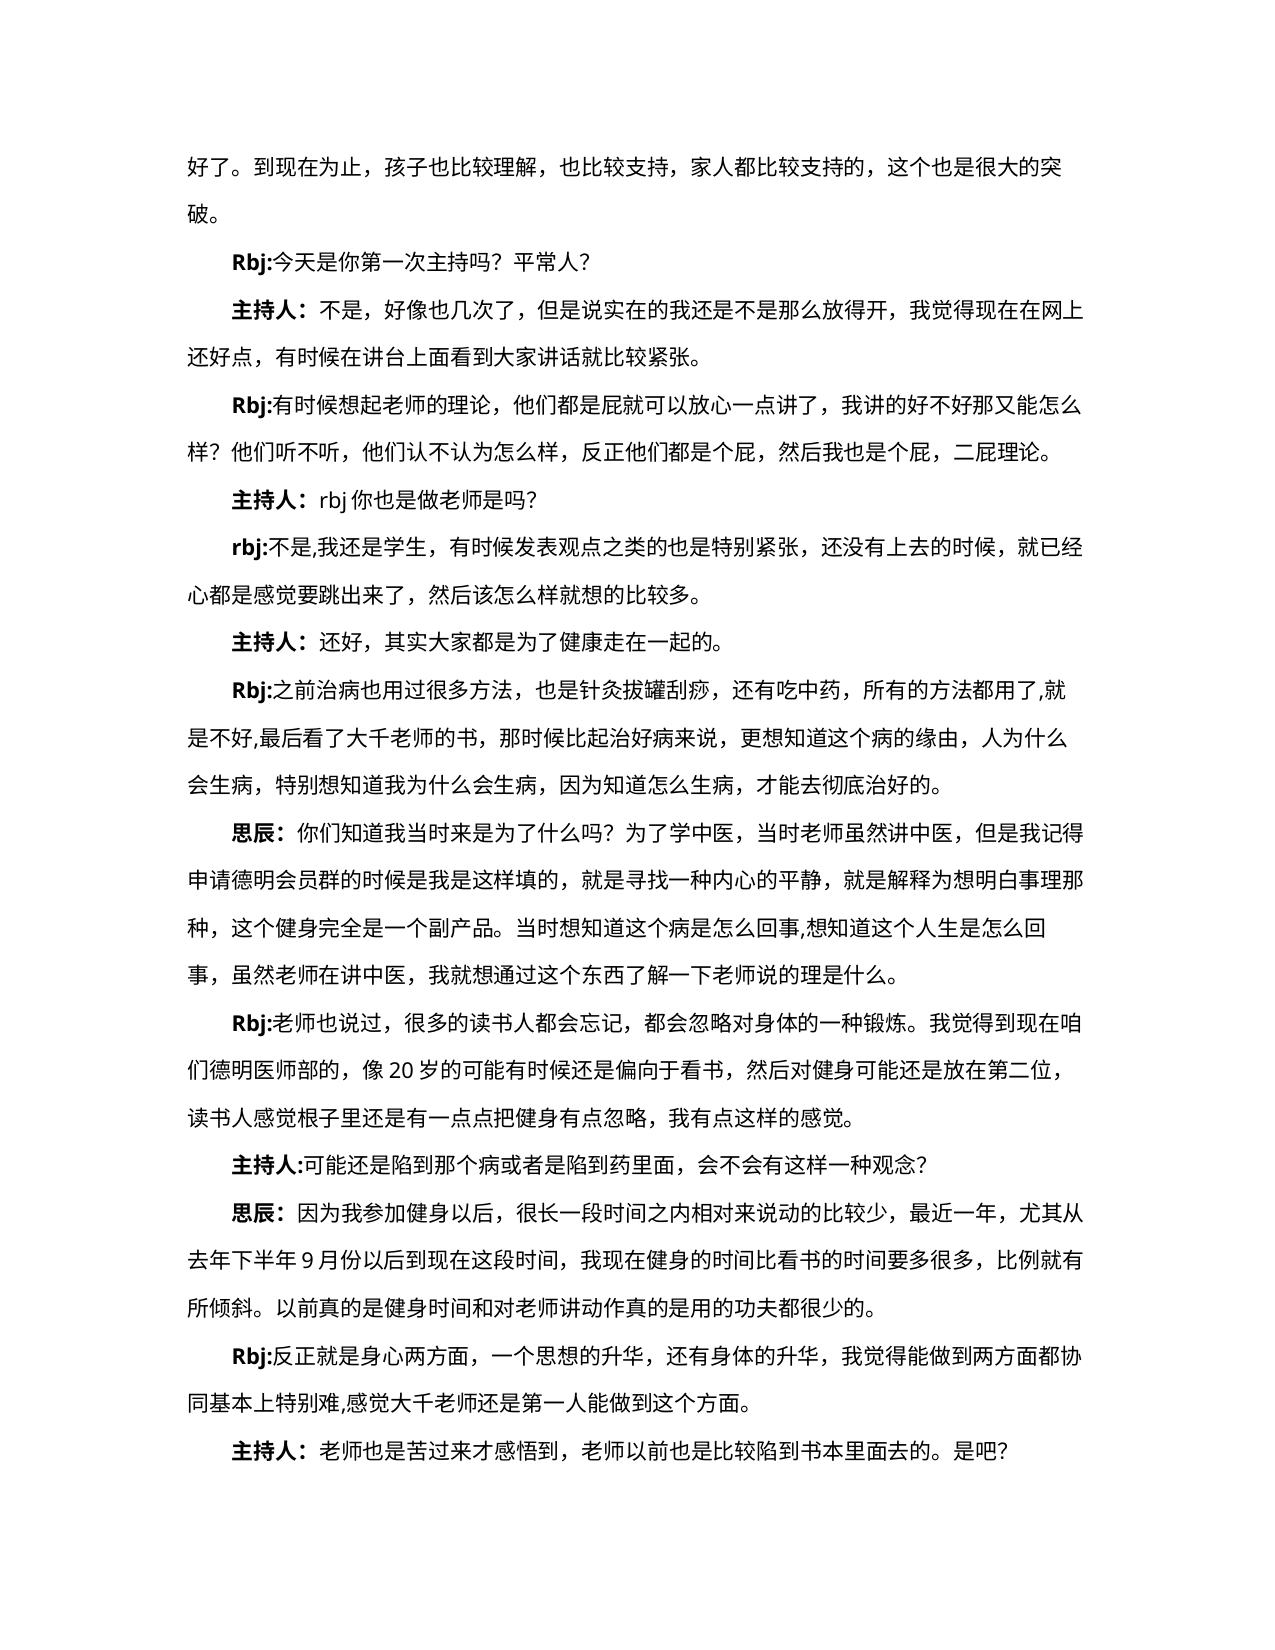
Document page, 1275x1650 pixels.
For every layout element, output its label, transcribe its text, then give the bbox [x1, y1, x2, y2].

text Rbj:老师也说过，很多的读书人都会忘记，都会忽略对身体的一种锻炼。我觉得到现在咱们德明医师部的，像20岁的可能有时候还是偏向于看书，然后对健身可能还是放在第二位，读书人感觉根子里还是有一点点把健身有点忽略，我有点这样的感觉。 [187, 1006, 1087, 1133]
text Rbj:反正就是身心两方面，一个思想的升华，还有身体的升华，我觉得能做到两方面都协同基本上特别难,感觉大千老师还是第一人能做到这个方面。 [187, 1339, 1087, 1418]
text 主持人：不是，好像也几次了，但是说实在的我还是不是那么放得开，我觉得现在在网上还好点，有时候在讲台上面看到大家讲话就比较紧张。 [187, 293, 1087, 372]
text 思辰：因为我参加健身以后，很长一段时间之内相对来说动的比较少，最近一年，尤其从去年下半年9月份以后到现在这段时间，我现在健身的时间比看书的时间要多很多，比例就有所倾斜。以前真的是健身时间和对老师讲动作真的是用的功夫都很少的。 [187, 1196, 1087, 1323]
text 主持人:可能还是陷到那个病或者是陷到药里面，会不会有这样一种观念？ [187, 1148, 1087, 1180]
text Rbj:今天是你第一次主持吗？平常人？ [187, 245, 1087, 277]
text rbj:不是,我还是学生，有时候发表观点之类的也是特别紧张，还没有上去的时候，就已经心都是感觉要跳出来了，然后该怎么样就想的比较多。 [187, 530, 1087, 609]
text Rbj:之前治病也用过很多方法，也是针灸拔罐刮痧，还有吃中药，所有的方法都用了,就是不好,最后看了大千老师的书，那时候比起治好病来说，更想知道这个病的缘由，人为什么会生病，特别想知道我为什么会生病，因为知道怎么生病，才能去彻底治好的。 [187, 673, 1087, 800]
text 主持人：还好，其实大家都是为了健康走在一起的。 [187, 625, 1087, 657]
text 主持人：老师也是苦过来才感悟到，老师以前也是比较陷到书本里面去的。是吧？ [187, 1434, 1087, 1466]
text Rbj:有时候想起老师的理论，他们都是屁就可以放心一点讲了，我讲的好不好那又能怎么样？他们听不听，他们认不认为怎么样，反正他们都是个屁，然后我也是个屁，二屁理论。 [187, 388, 1087, 467]
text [187, 150, 1087, 229]
text 主持人：rbj你也是做老师是吗？ [187, 483, 1087, 514]
text 思辰：你们知道我当时来是为了什么吗？为了学中医，当时老师虽然讲中医，但是我记得申请德明会员群的时候是我是这样填的，就是寻找一种内心的平静，就是解释为想明白事理那种，这个健身完全是一个副产品。当时想知道这个病是怎么回事,想知道这个人生是怎么回事，虽然老师在讲中医，我就想通过这个东西了解一下老师说的理是什么。 [187, 816, 1087, 990]
